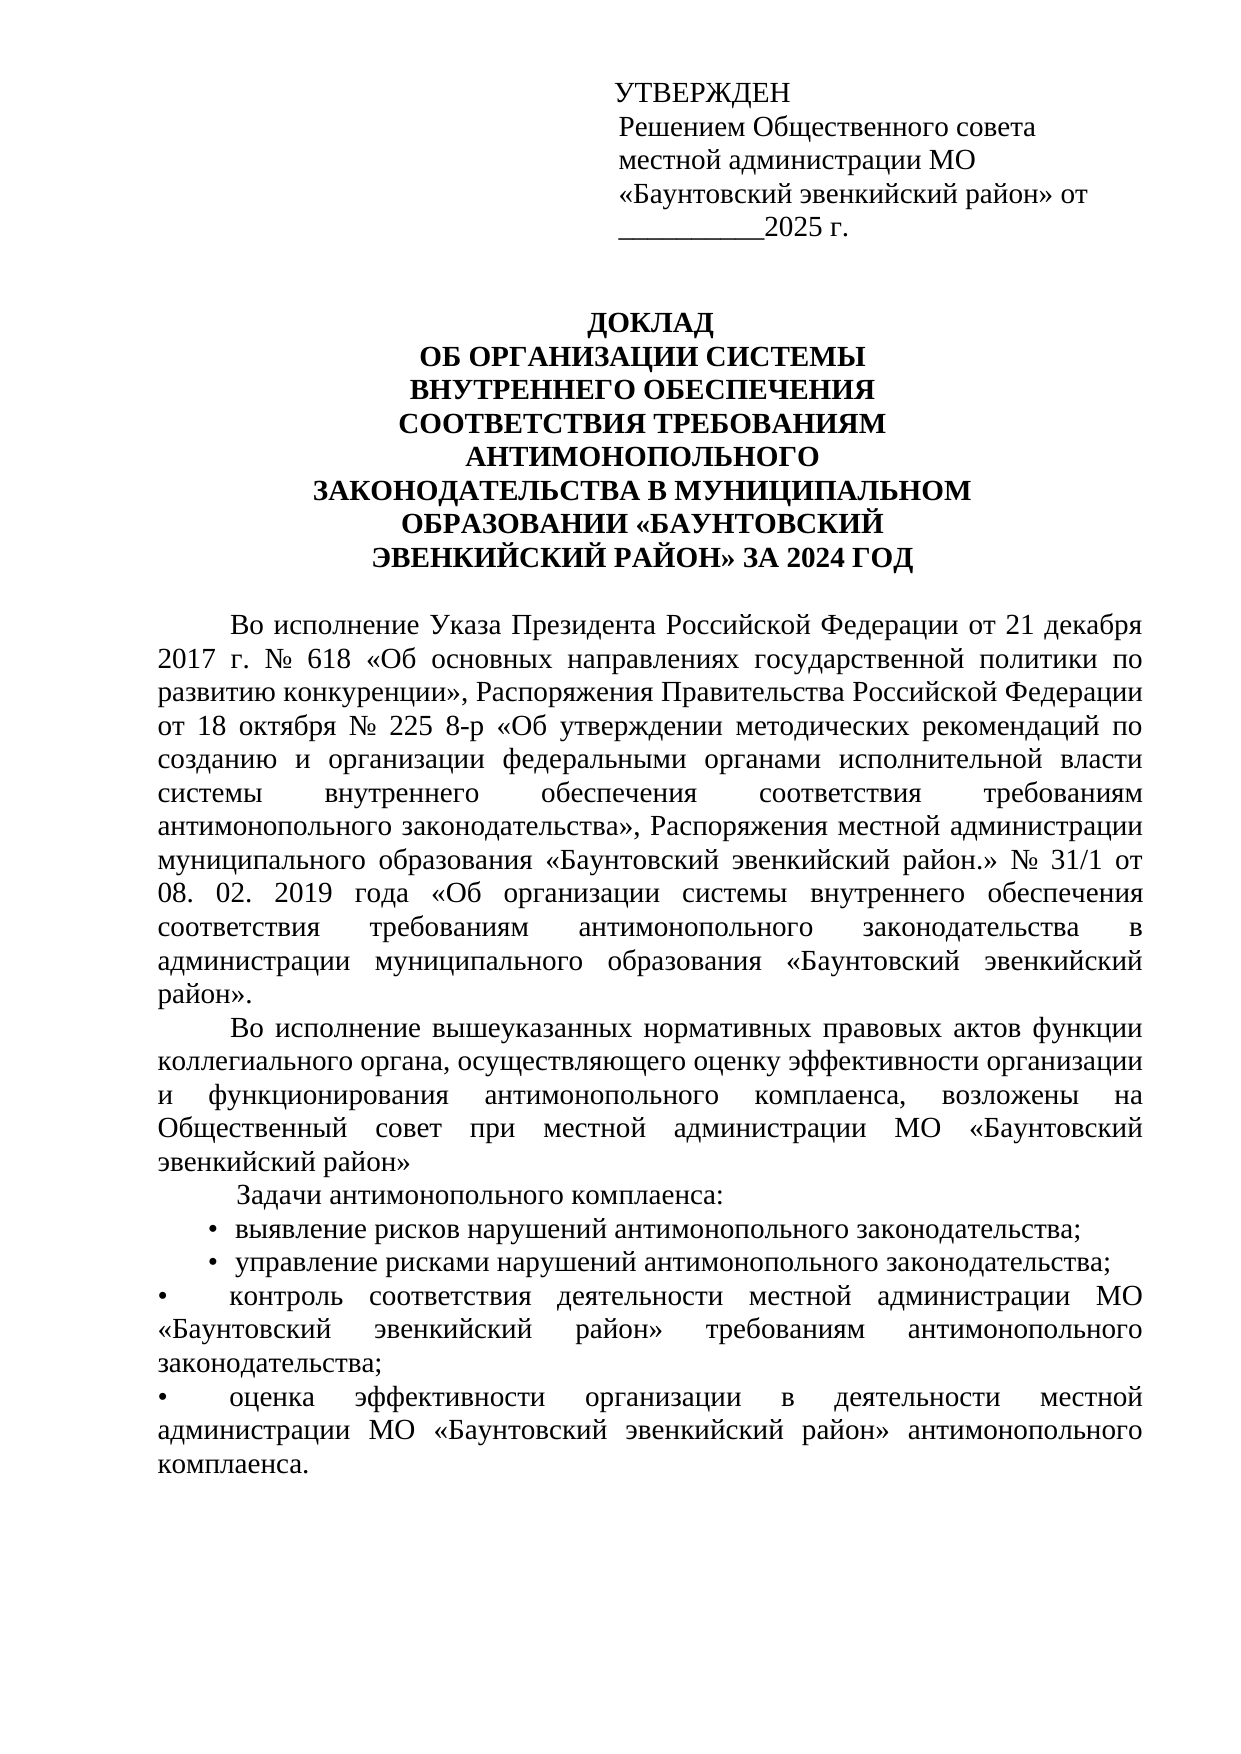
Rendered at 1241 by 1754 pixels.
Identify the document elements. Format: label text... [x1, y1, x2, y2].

text Во исполнение вышеуказанных нормативных правовых актов функции коллегиального органа, осуществляющего оценку эффективности организации и функционирования антимонопольного комплаенса, возложены на Общественный совет при местной администрации МО «Баунтовский эвенкийский район» [157, 1010, 1143, 1177]
text ДОКЛАД [157, 305, 1143, 339]
text Во исполнение Указа Президента Российской Федерации от 21 декабря 2017 г. № 618 «Об основных направлениях государственной политики по развитию конкуренции», Распоряжения Правительства Российской Федерации от 18 октября № 225 8-р «Об утверждении методических рекомендаций по созданию и организации федеральными органами исполнительной власти системы внутреннего обеспечения соответствия требованиям антимонопольного законодательства», Распоряжения местной администрации муниципального образования «Баунтовский эвенкийский район.» № 31/1 от 08. 02. 2019 года «Об организации системы внутреннего обеспечения соответствия требованиям антимонопольного законодательства в администрации муниципального образования «Баунтовский эвенкийский район». [157, 607, 1143, 1010]
text Задачи антимонопольного комплаенса: [236, 1177, 1143, 1211]
text Решением Общественного совета местной администрации МО «Баунтовский эвенкийский район» от __________2025 г. [618, 109, 1143, 243]
list управление рисками нарушений антимонопольного законодательства; [208, 1244, 1143, 1278]
text УТВЕРЖДЕН [614, 75, 1143, 109]
list оценка эффективности организации в деятельности местной администрации МО «Баунтовский эвенкийский район» антимонопольного комплаенса. [157, 1379, 1143, 1479]
text ОБ ОРГАНИЗАЦИИ СИСТЕМЫ ВНУТРЕННЕГО ОБЕСПЕЧЕНИЯ СООТВЕТСТВИЯ ТРЕБОВАНИЯМ АНТИМОНОПОЛЬНОГО ЗАКОНОДАТЕЛЬСТВА В МУНИЦИПАЛЬНОМ ОБРАЗОВАНИИ «БАУНТОВСКИЙ ЭВЕНКИЙСКИЙ РАЙОН» ЗА 2024 ГОД [303, 339, 981, 574]
list выявление рисков нарушений антимонопольного законодательства; [208, 1211, 1143, 1244]
list контроль соответствия деятельности местной администрации МО «Баунтовский эвенкийский район» требованиям антимонопольного законодательства; [157, 1278, 1143, 1379]
